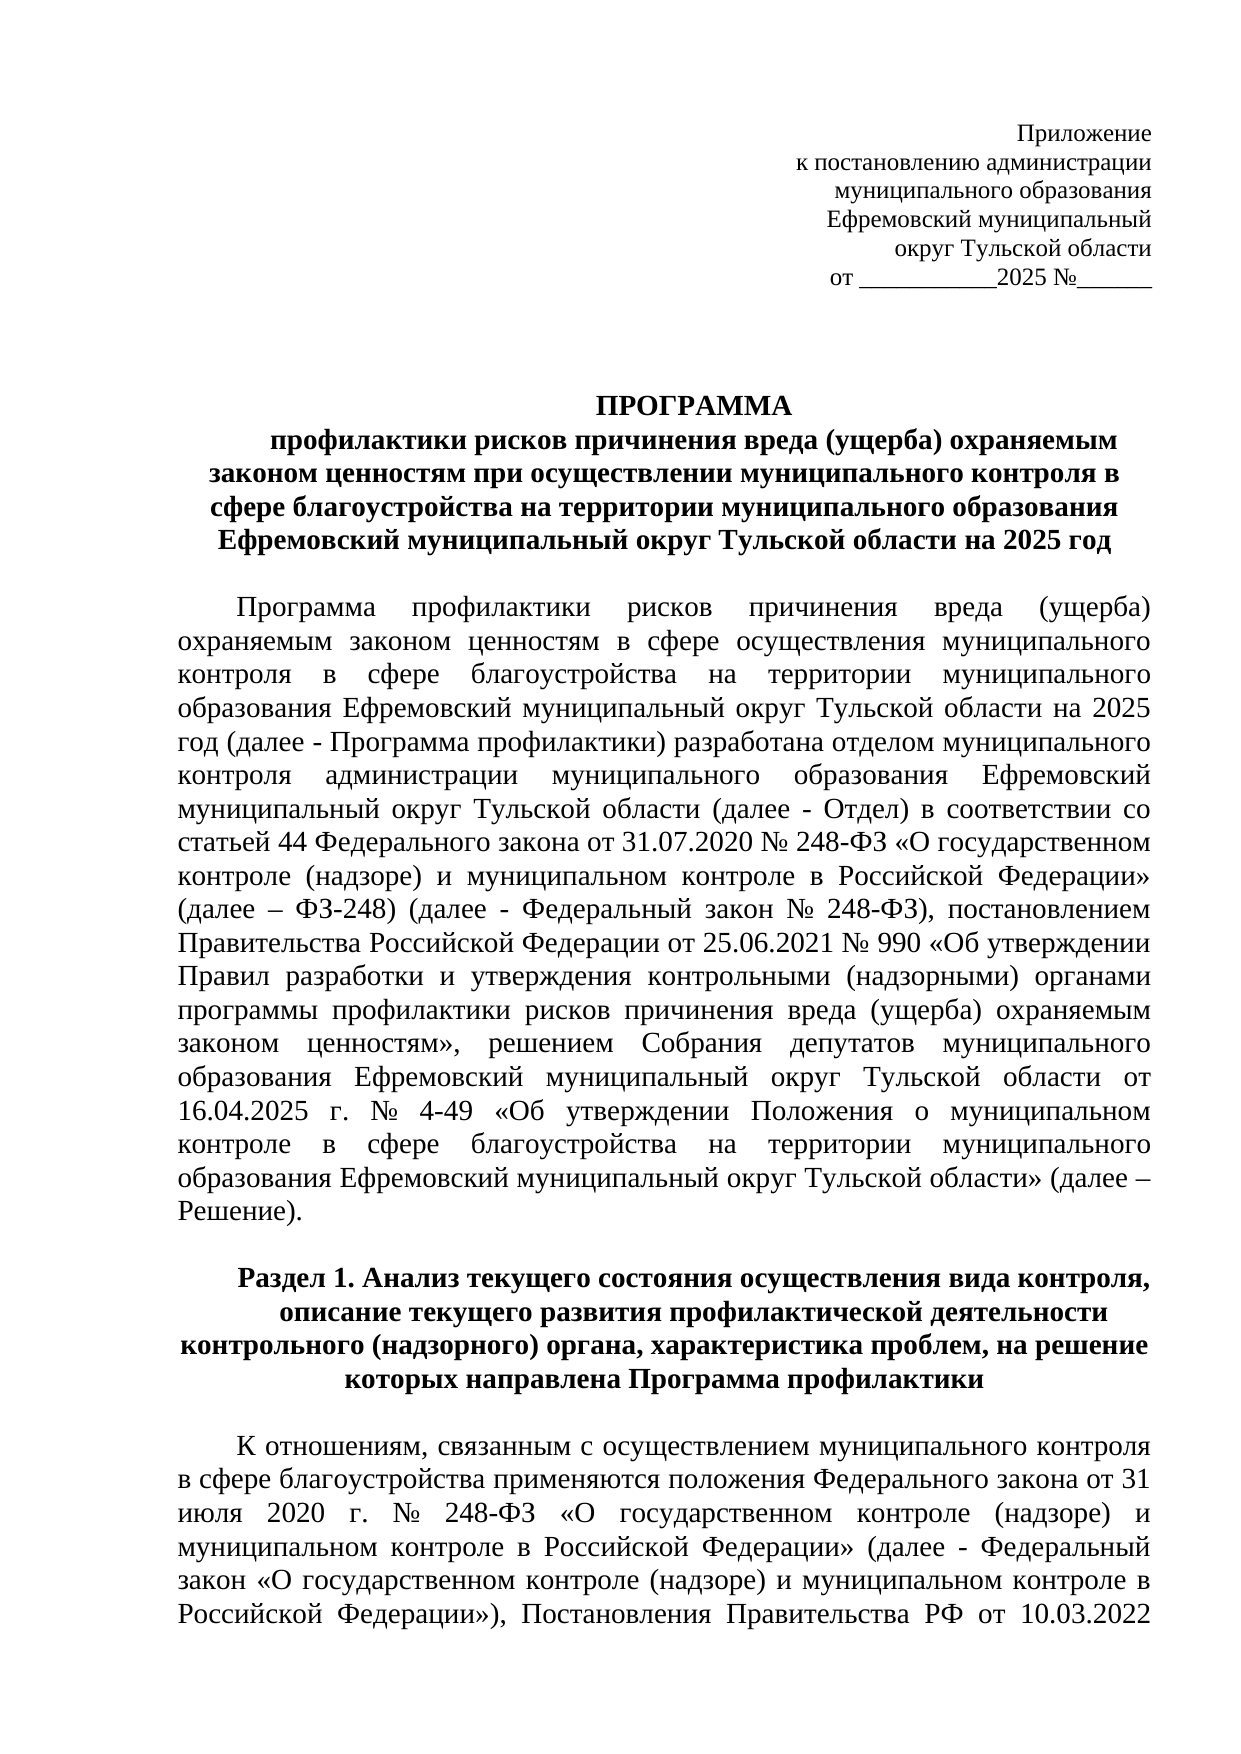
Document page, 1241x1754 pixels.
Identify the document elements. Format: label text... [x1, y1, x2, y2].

text Приложение [177, 118, 1152, 147]
text ПРОГРАММА [177, 388, 1152, 422]
text Программа профилактики рисков причинения вреда (ущерба) охраняемым законом ценностям в сфере осуществления муниципального контроля в сфере благоустройства на территории муниципального образования Ефремовский муниципальный округ Тульской области на 2025 год (далее - Программа профилактики) разработана отделом муниципального контроля администрации муниципального образования Ефремовский муниципальный округ Тульской области (далее - Отдел) в соответствии со статьей 44 Федерального закона от 31.07.2020 № 248-ФЗ «О государственном контроле (надзоре) и муниципальном контроле в Российской Федерации» (далее – ФЗ-248) (далее - Федеральный закон № 248-ФЗ), постановлением Правительства Российской Федерации от 25.06.2021 № 990 «Об утверждении Правил разработки и утверждения контрольными (надзорными) органами программы профилактики рисков причинения вреда (ущерба) охраняемым законом ценностям», решением Собрания депутатов муниципального образования Ефремовский муниципальный округ Тульской области от 16.04.2025 г. № 4-49 «Об утверждении Положения о муниципальном контроле в сфере благоустройства на территории муниципального образования Ефремовский муниципальный округ Тульской области» (далее – Решение). [177, 589, 1152, 1227]
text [177, 1428, 1152, 1629]
text от ___________2025 №______ [177, 262, 1152, 291]
text профилактики рисков причинения вреда (ущерба) охраняемым законом ценностям при осуществлении муниципального контроля в сфере благоустройства на территории муниципального образования Ефремовский муниципальный округ Тульской области на 2025 год [177, 422, 1152, 556]
text Ефремовский муниципальный [177, 204, 1152, 233]
text муниципального образования [177, 176, 1152, 204]
text округ Тульской области [177, 233, 1152, 262]
text к постановлению администрации [177, 147, 1152, 176]
text Раздел 1. Анализ текущего состояния осуществления вида контроля, [177, 1260, 1152, 1294]
text описание текущего развития профилактической деятельности контрольного (надзорного) органа, характеристика проблем, на решение которых направлена Программа профилактики [177, 1294, 1152, 1394]
